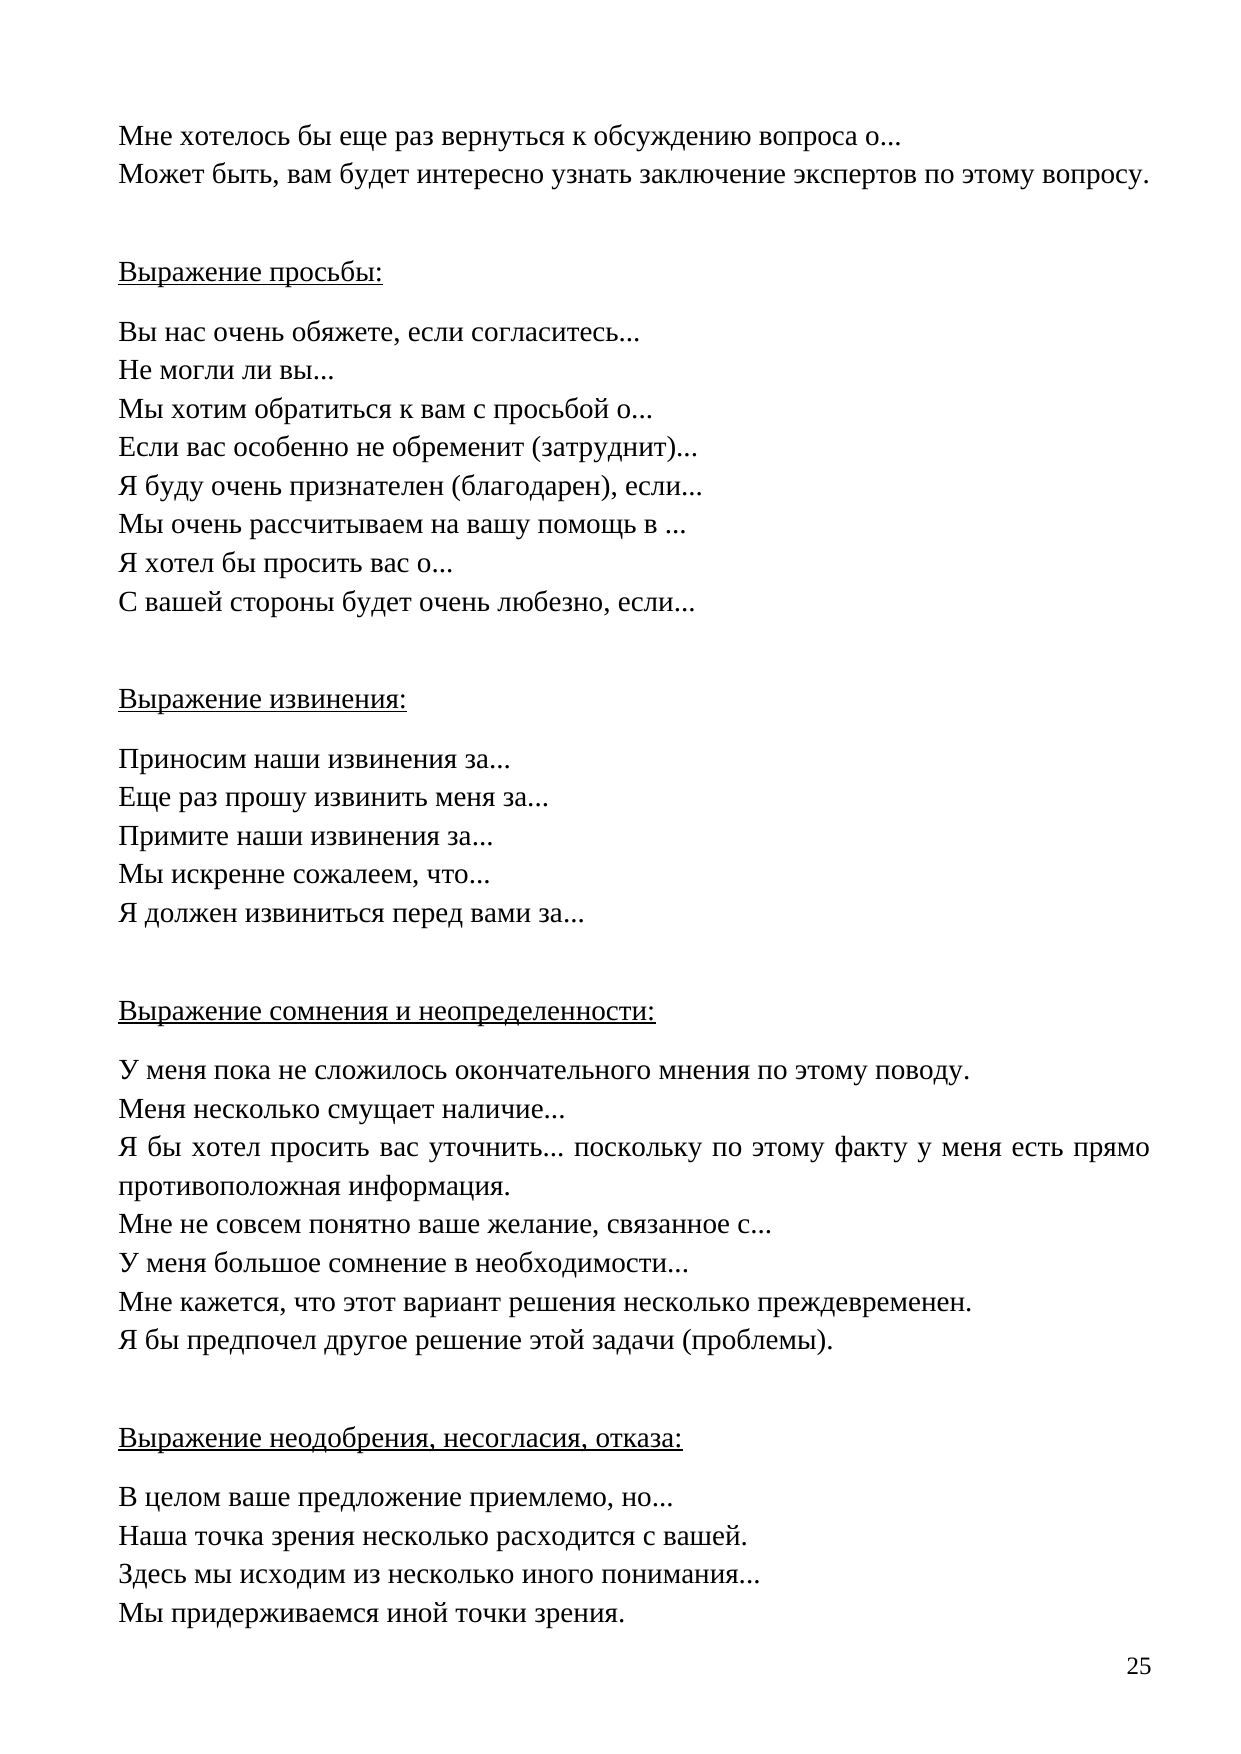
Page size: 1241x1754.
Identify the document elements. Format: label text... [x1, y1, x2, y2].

text Приносим наши извинения за... [118, 741, 1152, 774]
text Мы хотим обратиться к вам с просьбой о... [118, 391, 1152, 424]
text Мне хотелось бы еще раз вернуться к обсуждению вопроса о... [118, 118, 1152, 152]
text У меня большое сомнение в необходимости... [118, 1245, 1152, 1279]
text Еще раз прошу извинить меня за... [118, 779, 1152, 813]
text Вы нас очень обяжете, если согласитесь... [118, 314, 1152, 347]
text Мне не совсем понятно ваше желание, связанное с... [118, 1207, 1152, 1240]
text Я бы хотел просить вас уточнить... поскольку по этому факту у меня есть прямо противоположная информация. [118, 1129, 1152, 1202]
text С вашей стороны будет очень любезно, если... [118, 584, 1152, 617]
text Наша точка зрения несколько расходится с вашей. [118, 1518, 1152, 1552]
text Выражение неодобрения, несогласия, отказа: [118, 1420, 1152, 1454]
text Здесь мы исходим из несколько иного понимания... [118, 1557, 1152, 1590]
text Не могли ли вы... [118, 352, 1152, 386]
text Я должен извиниться перед вами за... [118, 895, 1152, 929]
text Выражение извинения: [118, 682, 1152, 715]
text Выражение сомнения и неопределенности: [118, 993, 1152, 1027]
text Примите наши извинения за... [118, 818, 1152, 852]
text Если вас особенно не обременит (затруднит)... [118, 429, 1152, 463]
text В целом ваше предложение приемлемо, но... [118, 1479, 1152, 1513]
text Меня несколько смущает наличие... [118, 1091, 1152, 1124]
text Я буду очень признателен (благодарен), если... [118, 468, 1152, 502]
text Выражение просьбы: [118, 254, 1152, 288]
text Может быть, вам будет интересно узнать заключение экспертов по этому вопросу. [118, 157, 1152, 190]
text Я бы предпочел другое решение этой задачи (проблемы). [118, 1322, 1152, 1356]
text Мне кажется, что этот вариант решения несколько преждевременен. [118, 1284, 1152, 1317]
text Я хотел бы просить вас о... [118, 545, 1152, 579]
text Мы придерживаемся иной точки зрения. [118, 1595, 1152, 1629]
text У меня пока не сложилось окончательного мнения по этому поводу. [118, 1052, 1152, 1086]
text Мы искренне сожалеем, что... [118, 857, 1152, 890]
text Мы очень рассчитываем на вашу помощь в ... [118, 507, 1152, 540]
